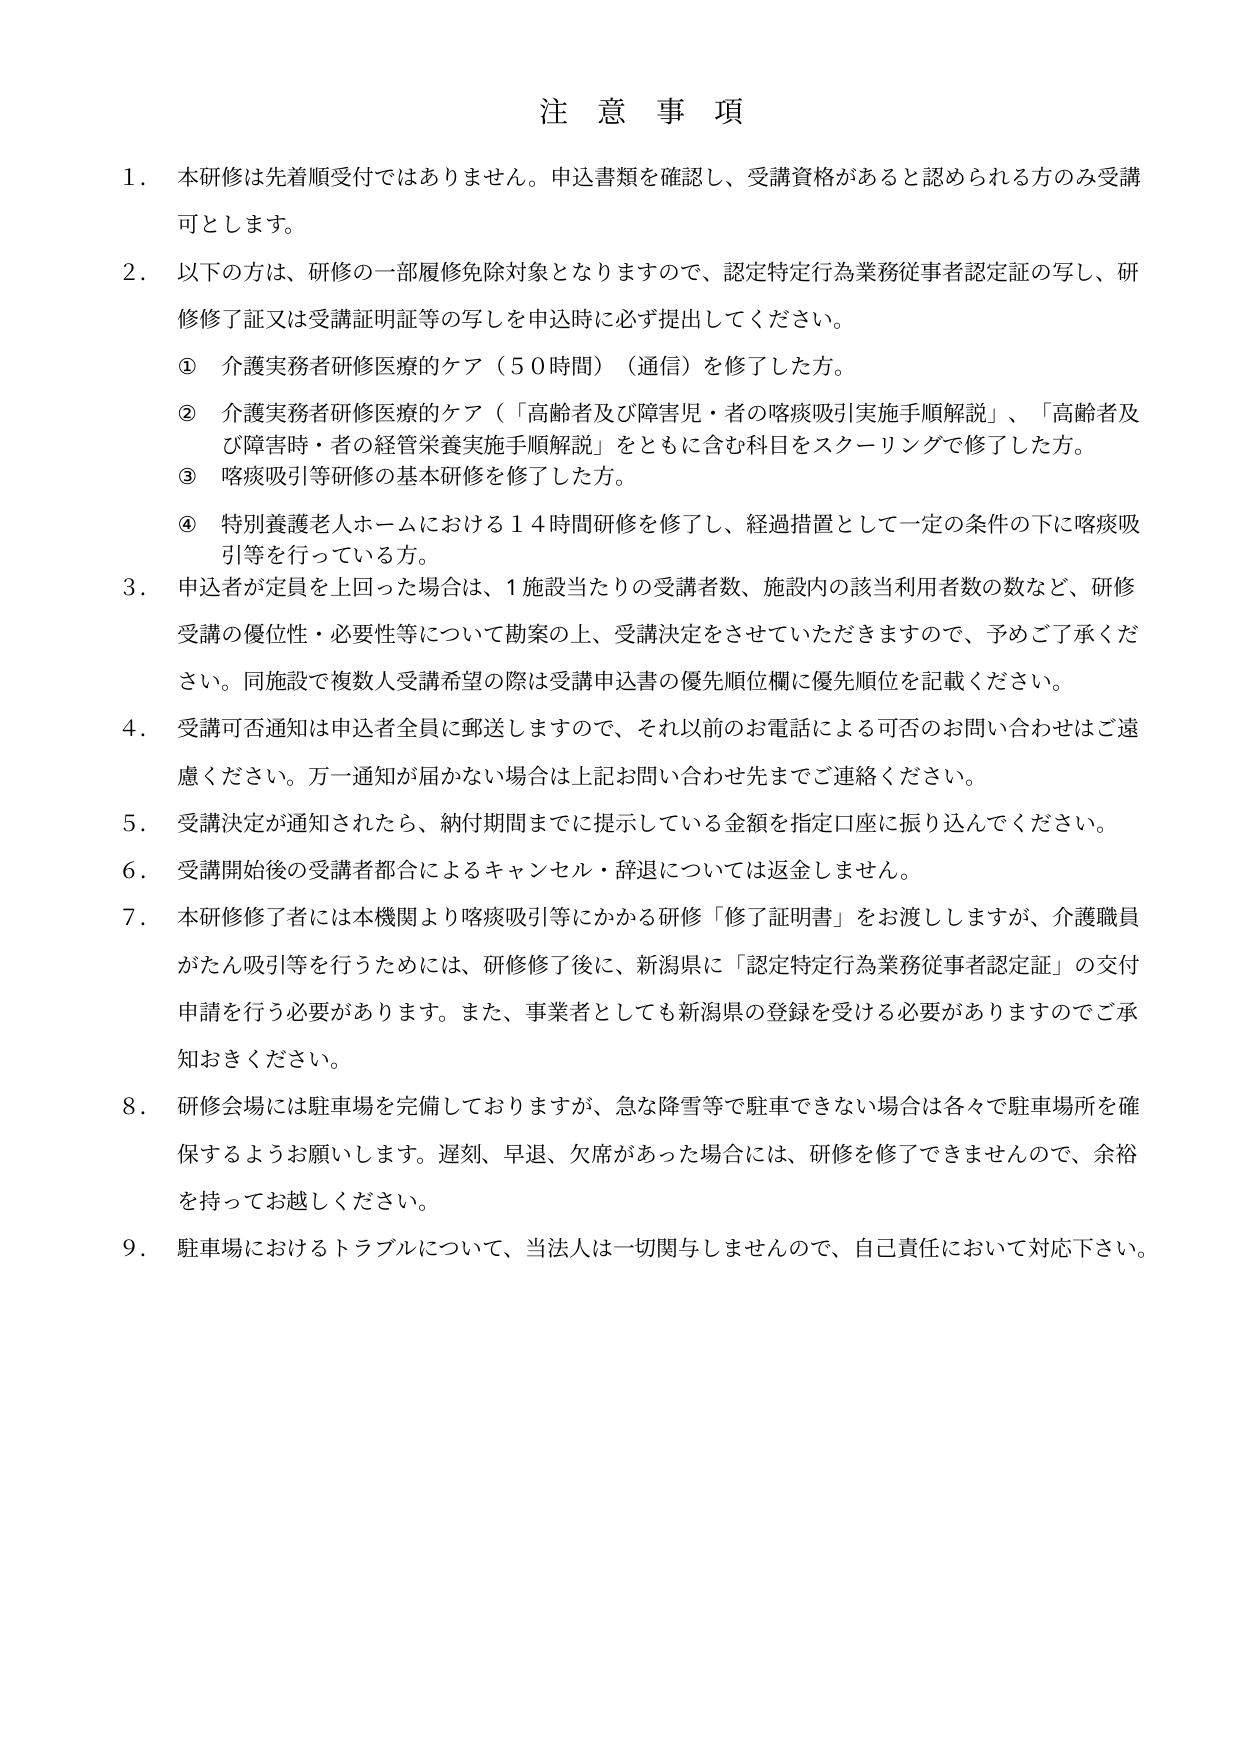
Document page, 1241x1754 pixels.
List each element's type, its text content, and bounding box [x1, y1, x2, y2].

text ③ 喀痰吸引等研修の基本研修を修了した方。 [177, 459, 1152, 491]
text ④ 特別養護老人ホームにおける１４時間研修を修了し、経過措置として一定の条件の下に喀痰吸引等を行っている方。 [177, 507, 1152, 570]
text 注 意 事 項 [539, 89, 1152, 131]
text ② 介護実務者研修医療的ケア（「高齢者及び障害児・者の喀痰吸引実施手順解説」、「高齢者及び障害時・者の経管栄養実施手順解説」をともに含む科目をスクーリングで修了した方。 [177, 397, 1152, 459]
text ３. 申込者が定員を上回った場合は、1施設当たりの受講者数、施設内の該当利用者数の数など、研修受講の優位性・必要性等について勘案の上、受講決定をさせていただきますので、予めご了承ください。同施設で複数人受講希望の際は受講申込書の優先順位欄に優先順位を記載ください。 [118, 570, 1152, 696]
text １. 本研修は先着順受付ではありません。申込書類を確認し、受講資格があると認められる方のみ受講可とします。 [118, 160, 1152, 239]
text ① 介護実務者研修医療的ケア（５０時間）（通信）を修了した方。 [177, 349, 1152, 381]
text ２. 以下の方は、研修の一部履修免除対象となりますので、認定特定行為業務従事者認定証の写し、研修修了証又は受講証明証等の写しを申込時に必ず提出してください。 [118, 255, 1152, 333]
text ４. 受講可否通知は申込者全員に郵送しますので、それ以前のお電話による可否のお問い合わせはご遠慮ください。万一通知が届かない場合は上記お問い合わせ先までご連絡ください。 [118, 712, 1152, 790]
text ６. 受講開始後の受講者都合によるキャンセル・辞退については返金しません。 [118, 853, 1152, 885]
text ７. 本研修修了者には本機関より喀痰吸引等にかかる研修「修了証明書」をお渡ししますが、介護職員がたん吸引等を行うためには、研修修了後に、新潟県に「認定特定行為業務従事者認定証」の交付申請を行う必要があります。また、事業者としても新潟県の登録を受ける必要がありますのでご承知おきください。 [118, 901, 1152, 1074]
text ５. 受講決定が通知されたら、納付期間までに提示している金額を指定口座に振り込んでください。 [118, 806, 1152, 838]
text ９. 駐車場におけるトラブルについて、当法人は一切関与しませんので、自己責任において対応下さい。 [118, 1231, 1152, 1263]
text ８. 研修会場には駐車場を完備しておりますが、急な降雪等で駐車できない場合は各々で駐車場所を確保するようお願いします。遅刻、早退、欠席があった場合には、研修を修了できませんので、余裕を持ってお越しください。 [118, 1089, 1152, 1215]
